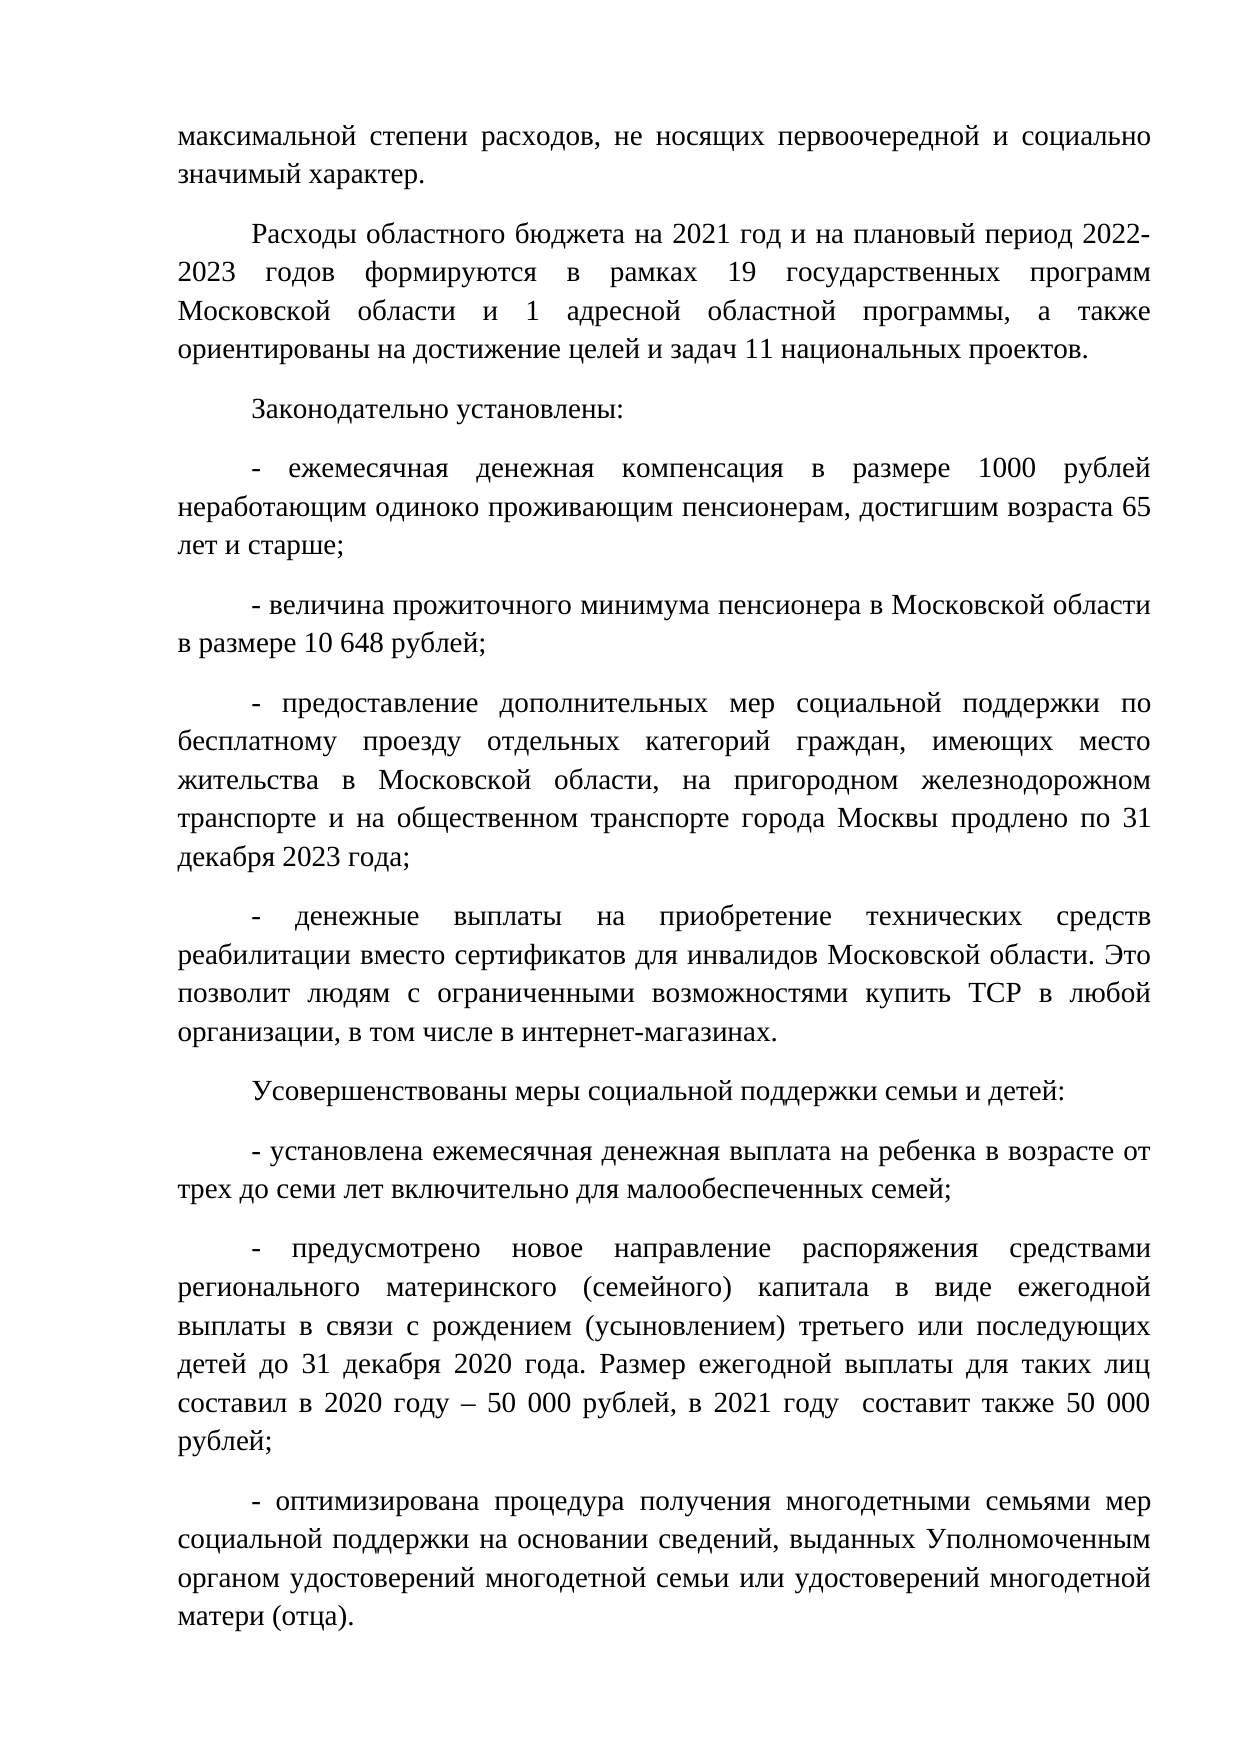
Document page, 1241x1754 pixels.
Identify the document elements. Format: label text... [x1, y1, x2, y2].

text Усовершенствованы меры социальной поддержки семьи и детей: [177, 1073, 1152, 1107]
text Расходы областного бюджета на 2021 год и на плановый период 2022-2023 годов формируются в рамках 19 государственных программ Московской области и 1 адресной областной программы, а также ориентированы на достижение целей и задач 11 национальных проектов. [177, 216, 1152, 365]
text - денежные выплаты на приобретение технических средств реабилитации вместо сертификатов для инвалидов Московской области. Это позволит людям с ограниченными возможностями купить ТСР в любой организации, в том числе в интернет-магазинах. [177, 898, 1152, 1047]
text - ежемесячная денежная компенсация в размере 1000 рублей неработающим одиноко проживающим пенсионерам, достигшим возраста 65 лет и старше; [177, 450, 1152, 561]
text - предоставление дополнительных мер социальной поддержки по бесплатному проезду отдельных категорий граждан, имеющих место жительства в Московской области, на пригородном железнодорожном транспорте и на общественном транспорте города Москвы продлено по 31 декабря 2023 года; [177, 685, 1152, 872]
text - оптимизирована процедура получения многодетными семьями мер социальной поддержки на основании сведений, выданных Уполномоченным органом удостоверений многодетной семьи или удостоверений многодетной матери (отца). [177, 1483, 1152, 1632]
text Законодательно установлены: [177, 391, 1152, 424]
text - предусмотрено новое направление распоряжения средствами регионального материнского (семейного) капитала в виде ежегодной выплаты в связи с рождением (усыновлением) третьего или последующих детей до 31 декабря 2020 года. Размер ежегодной выплаты для таких лиц составил в 2020 году – 50 000 рублей, в 2021 году составит также 50 000 рублей; [177, 1231, 1152, 1457]
text - установлена ежемесячная денежная выплата на ребенка в возрасте от трех до семи лет включительно для малообеспеченных семей; [177, 1133, 1152, 1205]
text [177, 118, 1152, 190]
text - величина прожиточного минимума пенсионера в Московской области в размере 10 648 рублей; [177, 587, 1152, 659]
